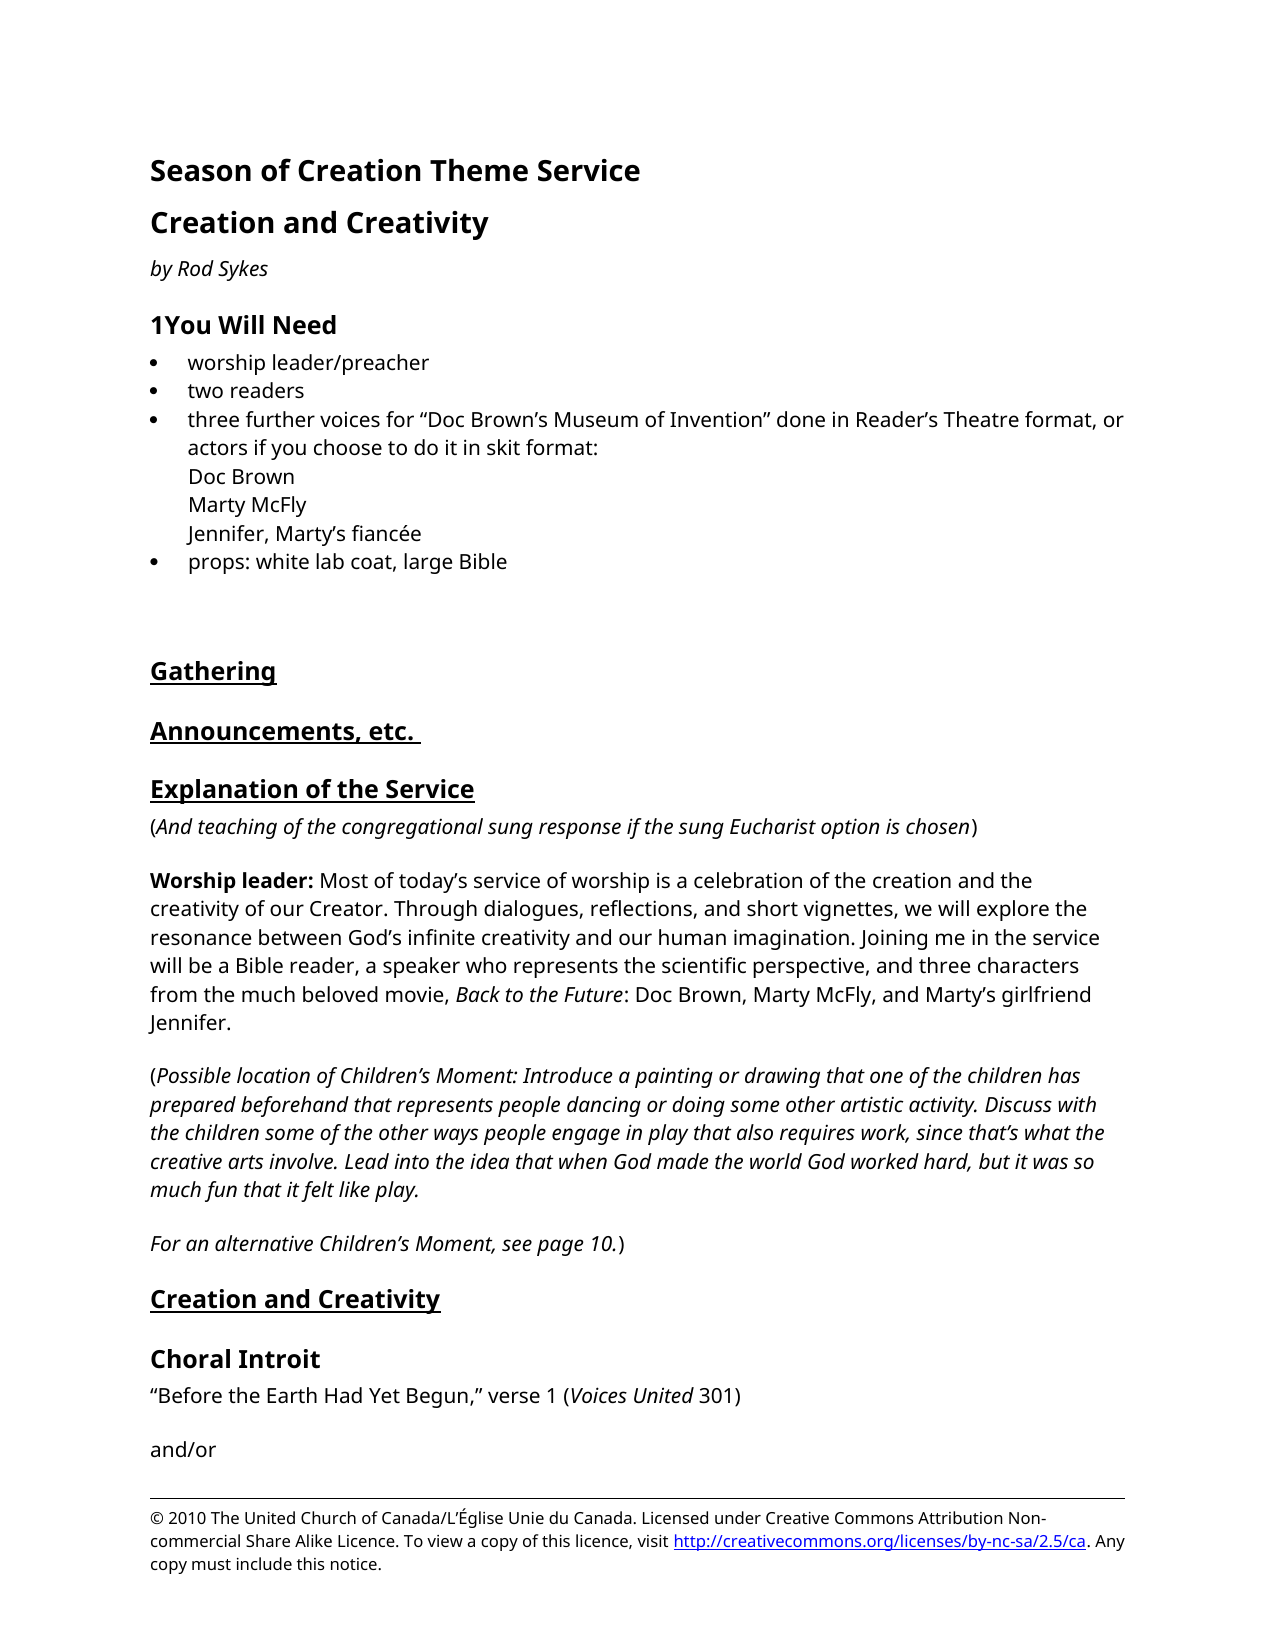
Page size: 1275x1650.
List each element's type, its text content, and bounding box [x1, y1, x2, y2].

text Worship leader: Most of today’s service of worship is a celebration of the creation and the creativity of our Creator. Through dialogues, reflections, and short vignettes, we will explore the resonance between God’s infinite creativity and our human imagination. Joining me in the service will be a Bible reader, a speaker who represents the scientific perspective, and three characters from the much beloved movie, Back to the Future: Doc Brown, Marty McFly, and Marty’s girlfriend Jennifer. [150, 866, 1125, 1037]
text Jennifer, Marty’s fiancée [188, 519, 1125, 547]
subtitle You Will Need [150, 308, 1125, 342]
text (Possible location of Children’s Moment: Introduce a painting or drawing that one of the children has prepared beforehand that represents people dancing or doing some other artistic activity. Discuss with the children some of the other ways people engage in play that also requires work, since that’s what the creative arts involve. Lead into the idea that when God made the world God worked hard, but it was so much fun that it felt like play. [150, 1062, 1125, 1204]
list props: white lab coat, large Bible [150, 547, 1125, 576]
list three further voices for “Doc Brown’s Museum of Invention” done in Reader’s Theatre format, or actors if you choose to do it in skit format: [150, 405, 1125, 462]
list two readers [150, 377, 1125, 405]
subtitle Gathering [150, 654, 1125, 688]
subtitle Choral Introit [150, 1341, 1125, 1375]
text Doc Brown [188, 462, 1125, 490]
text (And teaching of the congregational sung response if the sung Eucharist option is chosen) [150, 812, 1125, 841]
list worship leader/preacher [150, 348, 1125, 377]
subtitle Creation and Creativity [150, 202, 1125, 242]
subtitle Season of Creation Theme Service [150, 150, 1125, 190]
subtitle Creation and Creativity [150, 1282, 1125, 1316]
text and/or [150, 1435, 1125, 1463]
text by Rod Sykes [150, 254, 1125, 283]
subtitle Announcements, etc. [150, 713, 1125, 747]
text “Before the Earth Had Yet Begun,” verse 1 (Voices United 301) [150, 1382, 1125, 1410]
text For an alternative Children’s Moment, see page 10.) [150, 1229, 1125, 1257]
text Marty McFly [188, 490, 1125, 519]
subtitle Explanation of the Service [150, 772, 1125, 806]
